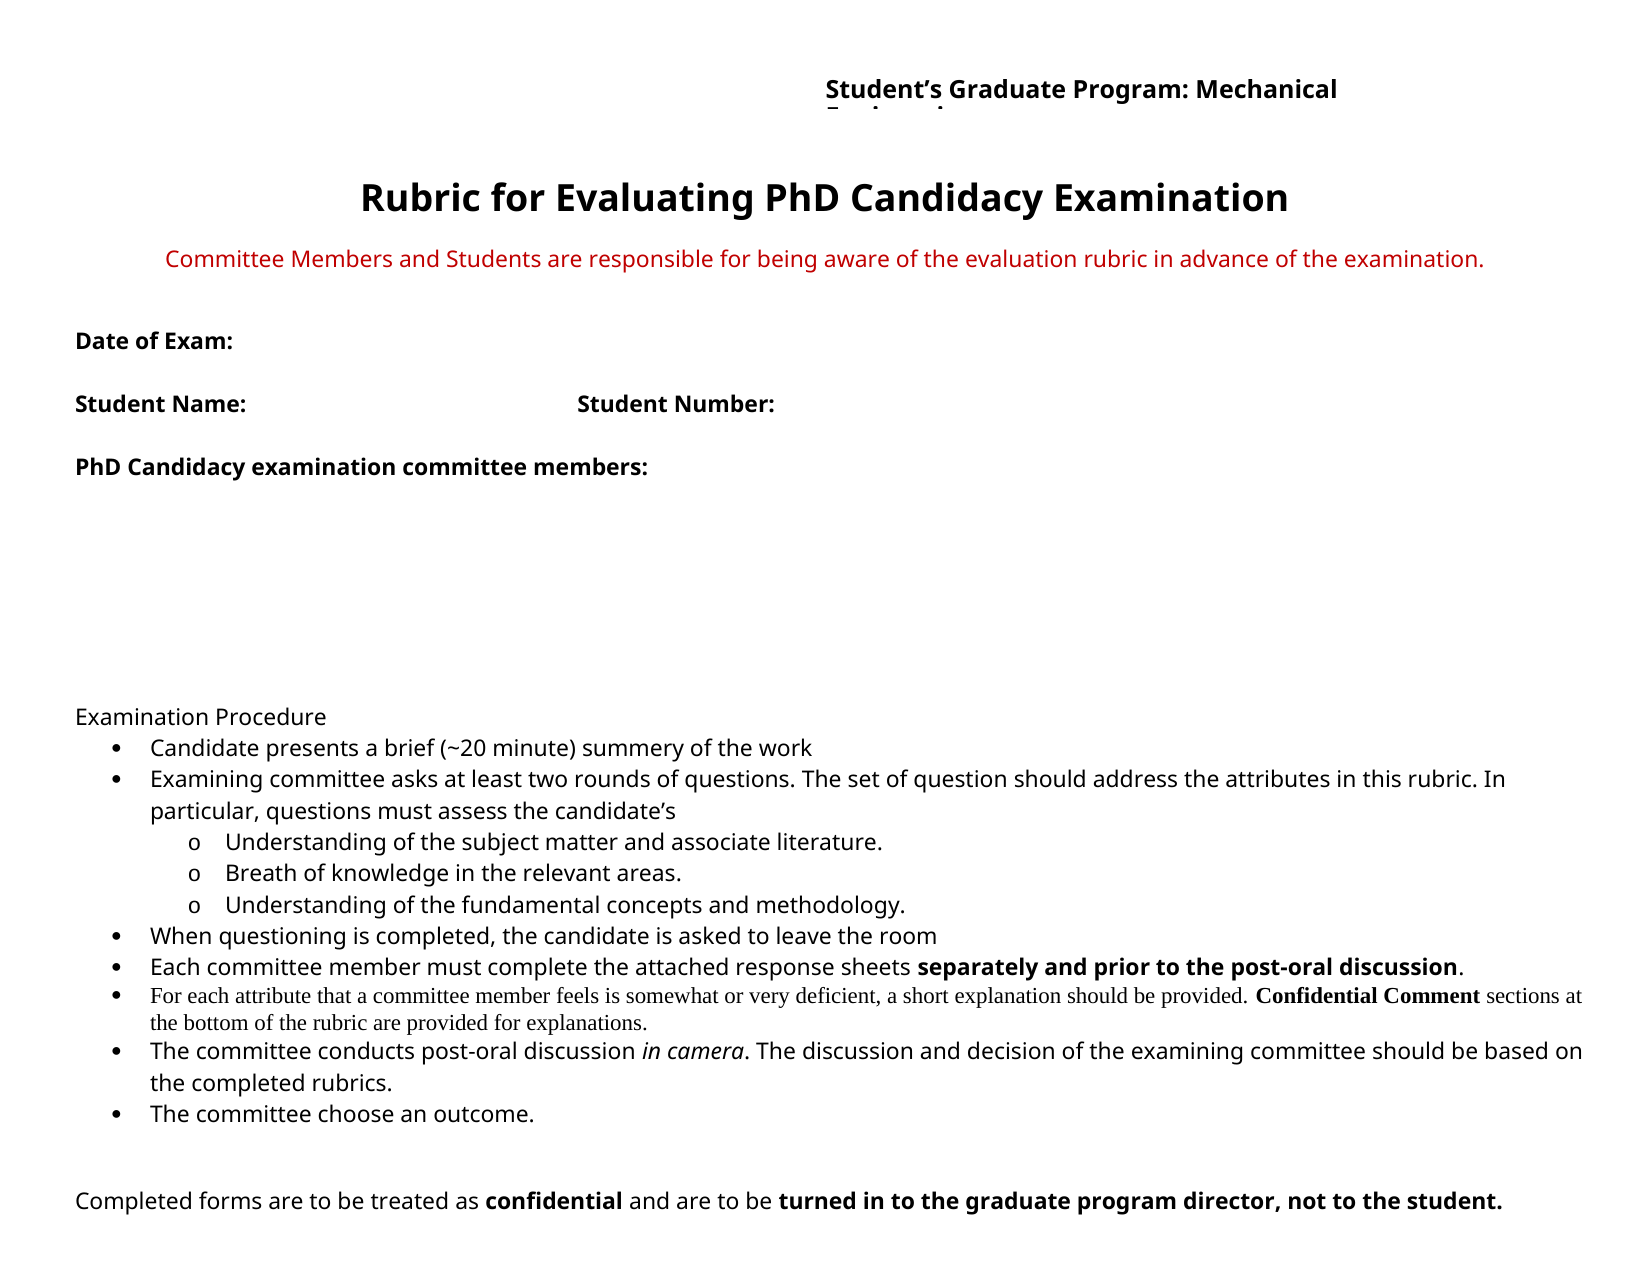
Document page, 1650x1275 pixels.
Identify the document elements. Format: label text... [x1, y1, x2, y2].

text Rubric for Evaluating PhD Candidacy Examination [139, 173, 1511, 220]
text PhD Candidacy examination committee members: [75, 451, 1606, 482]
list The committee choose an outcome. [112, 1098, 1606, 1129]
list Understanding of the subject matter and associate literature. [187, 826, 1606, 857]
list Each committee member must complete the attached response sheets separately and prior to the post-oral discussion. [112, 951, 1606, 982]
text Completed forms are to be treated as confidential and are to be turned in to the graduate program director, not to the student. [75, 1188, 1606, 1215]
list The committee conducts post-oral discussion in camera. The discussion and decision of the examining committee should be based on the completed rubrics. [112, 1035, 1606, 1098]
list Candidate presents a brief (~20 minute) summery of the work [112, 732, 1606, 763]
list For each attribute that a committee member feels is somewhat or very deficient, a short explanation should be provided. Confidential Comment sections at the bottom of the rubric are provided for explanations. [112, 982, 1606, 1035]
text Student Name: Student Number: [75, 388, 1606, 419]
text Examination Procedure [75, 701, 1606, 732]
list When questioning is completed, the candidate is asked to leave the room [112, 920, 1606, 951]
list Examining committee asks at least two rounds of questions. The set of question should address the attributes in this rubric. In particular, questions must assess the candidate’s [112, 763, 1606, 826]
subtitle Date of Exam: [75, 326, 1606, 357]
text Committee Members and Students are responsible for being aware of the evaluation rubric in advance of the examination. [139, 247, 1511, 273]
list Breath of knowledge in the relevant areas. [187, 857, 1606, 889]
list Understanding of the fundamental concepts and methodology. [187, 889, 1606, 920]
